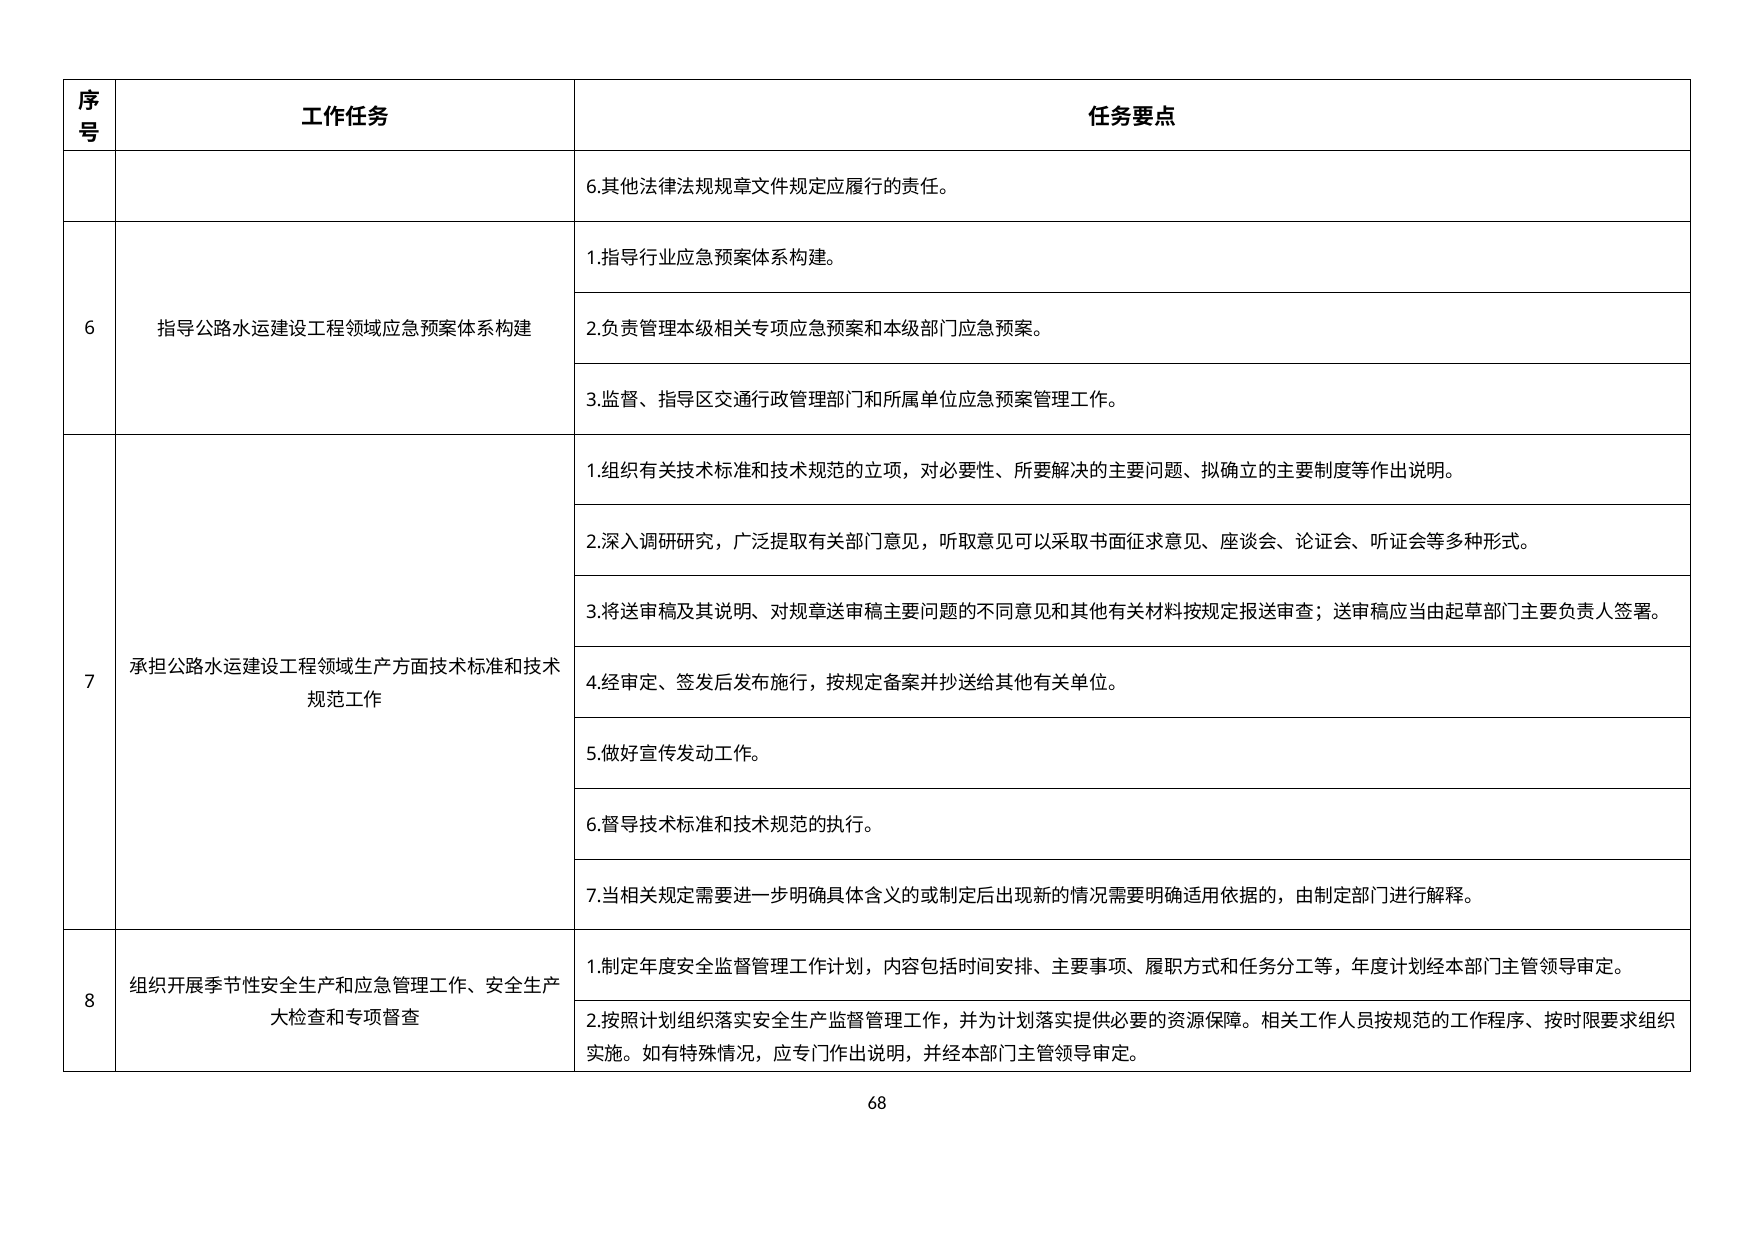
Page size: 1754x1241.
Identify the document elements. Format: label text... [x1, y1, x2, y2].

table_cell 5.做好宣传发动工作。 [575, 718, 1690, 788]
table_cell 2.深入调研研究，广泛提取有关部门意见，听取意见可以采取书面征求意见、座谈会、论证会、听证会等多种形式。 [575, 505, 1690, 575]
table_cell 7 [64, 435, 115, 929]
table_header 任务要点 [575, 80, 1690, 150]
table_cell 指导公路水运建设工程领域应急预案体系构建 [116, 222, 574, 433]
table_cell 1.组织有关技术标准和技术规范的立项，对必要性、所要解决的主要问题、拟确立的主要制度等作出说明。 [575, 435, 1690, 504]
table_cell 2.负责管理本级相关专项应急预案和本级部门应急预案。 [575, 293, 1690, 363]
table_cell 1.制定年度安全监督管理工作计划，内容包括时间安排、主要事项、履职方式和任务分工等，年度计划经本部门主管领导审定。 [575, 930, 1690, 1000]
table_cell 6.其他法律法规规章文件规定应履行的责任。 [575, 151, 1690, 221]
table_cell 6.督导技术标准和技术规范的执行。 [575, 789, 1690, 858]
table_cell 8 [64, 930, 115, 1071]
table_cell 承担公路水运建设工程领域生产方面技术标准和技术规范工作 [116, 435, 574, 929]
table_cell 2.按照计划组织落实安全生产监督管理工作，并为计划落实提供必要的资源保障。相关工作人员按规范的工作程序、按时限要求组织实施。如有特殊情况，应专门作出说明，并经本部门主管领导审定。 [575, 1001, 1690, 1071]
table_cell 6 [64, 222, 115, 433]
table_cell 3.将送审稿及其说明、对规章送审稿主要问题的不同意见和其他有关材料按规定报送审查；送审稿应当由起草部门主要负责人签署。 [575, 576, 1690, 646]
table_cell 1.指导行业应急预案体系构建。 [575, 222, 1690, 292]
table_cell 7.当相关规定需要进一步明确具体含义的或制定后出现新的情况需要明确适用依据的，由制定部门进行解释。 [575, 860, 1690, 929]
table_cell 3.监督、指导区交通行政管理部门和所属单位应急预案管理工作。 [575, 364, 1690, 433]
table_header 工作任务 [116, 80, 574, 150]
table_cell 组织开展季节性安全生产和应急管理工作、安全生产大检查和专项督查 [116, 930, 574, 1071]
table_header 序号 [64, 80, 115, 150]
table_cell 4.经审定、签发后发布施行，按规定备案并抄送给其他有关单位。 [575, 647, 1690, 717]
